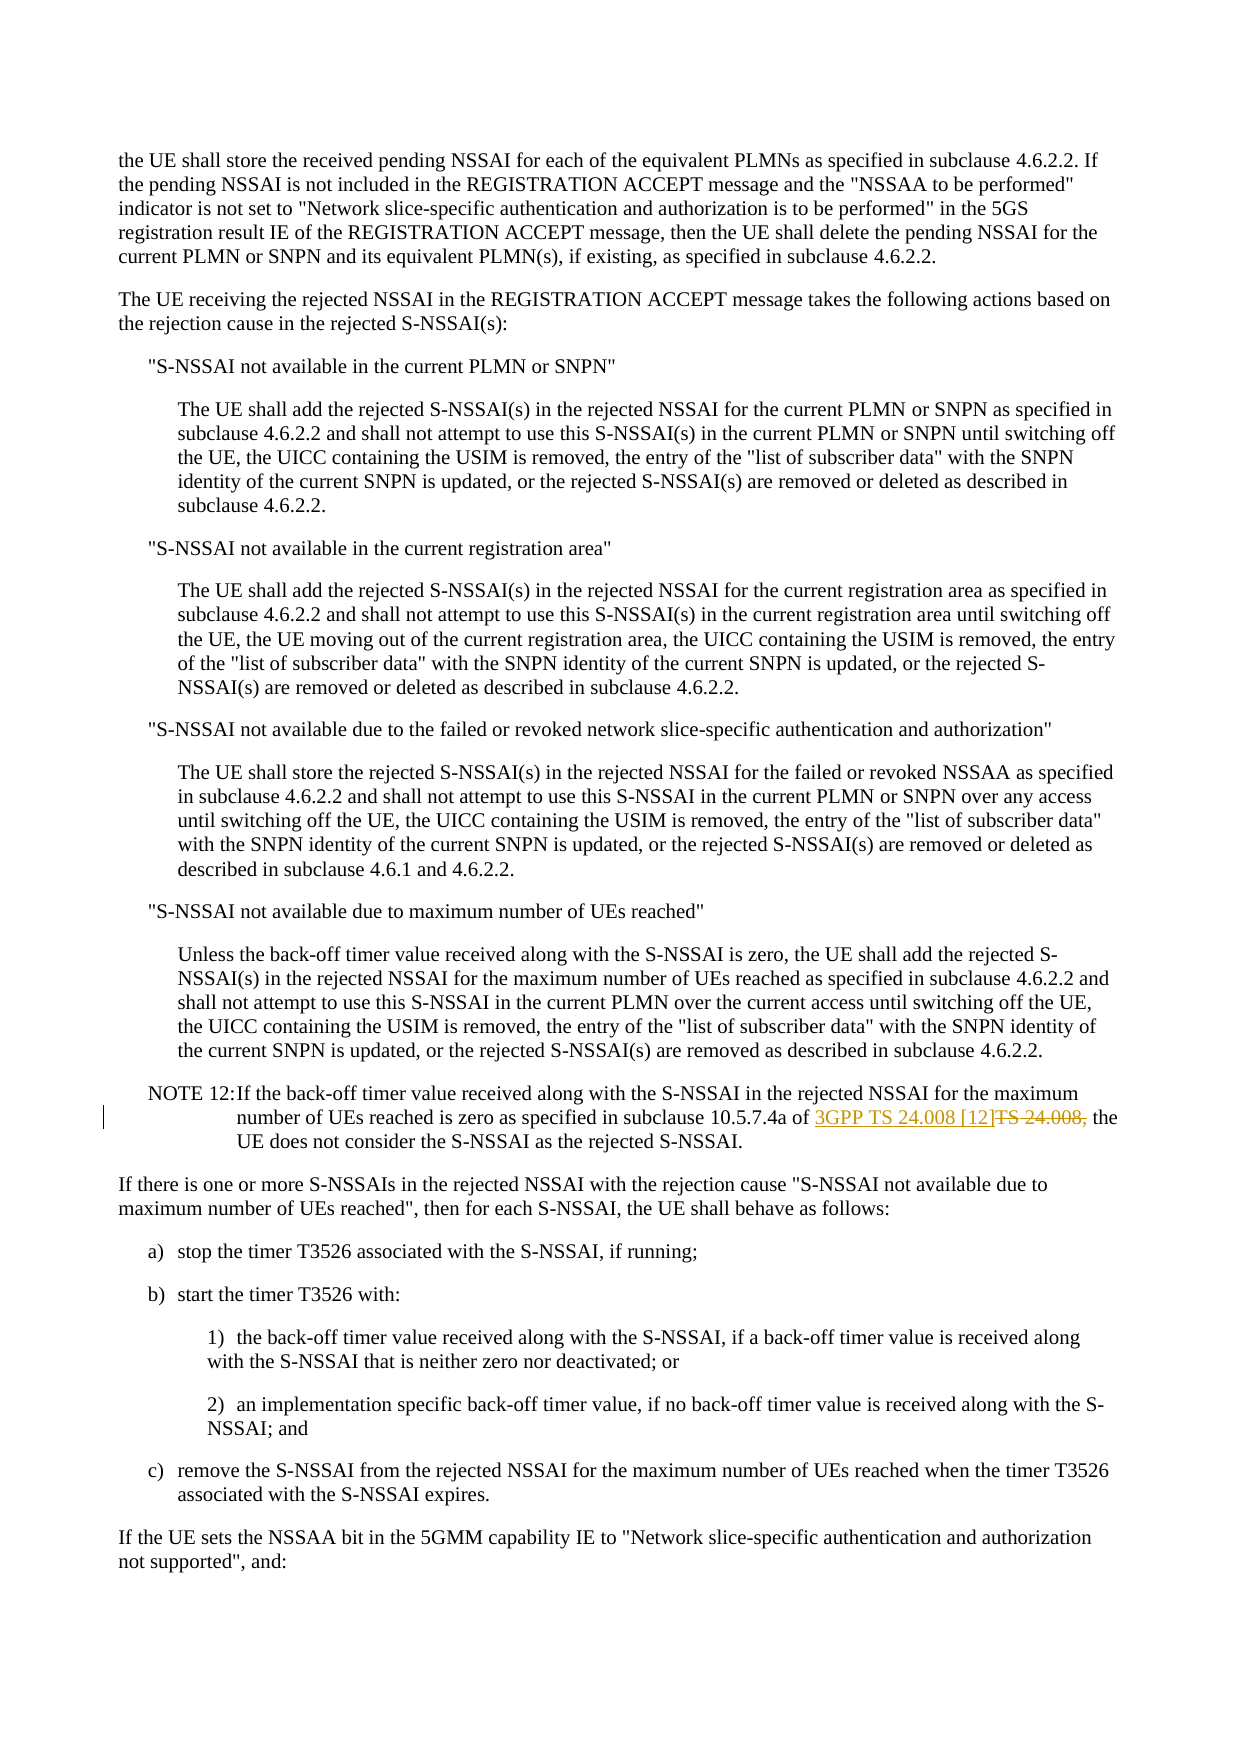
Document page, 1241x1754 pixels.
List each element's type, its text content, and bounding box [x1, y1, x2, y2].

text The UE shall add the rejected S-NSSAI(s) in the rejected NSSAI for the current PLMN or SNPN as specified in subclause 4.6.2.2 and shall not attempt to use this S-NSSAI(s) in the current PLMN or SNPN until switching off the UE, the UICC containing the USIM is removed, the entry of the "list of subscriber data" with the SNPN identity of the current SNPN is updated, or the rejected S-NSSAI(s) are removed or deleted as described in subclause 4.6.2.2. [148, 396, 1122, 517]
text The UE shall add the rejected S-NSSAI(s) in the rejected NSSAI for the current registration area as specified in subclause 4.6.2.2 and shall not attempt to use this S-NSSAI(s) in the current registration area until switching off the UE, the UE moving out of the current registration area, the UICC containing the USIM is removed, the entry of the "list of subscriber data" with the SNPN identity of the current SNPN is updated, or the rejected S-NSSAI(s) are removed or deleted as described in subclause 4.6.2.2. [148, 578, 1122, 699]
text "S-NSSAI not available due to maximum number of UEs reached" [148, 899, 1122, 923]
text If the UE sets the NSSAA bit in the 5GMM capability IE to "Network slice-specific authentication and authorization not supported", and: [118, 1525, 1122, 1573]
text "S-NSSAI not available due to the failed or revoked network slice-specific authentication and authorization" [148, 717, 1122, 741]
text 2) an implementation specific back-off timer value, if no back-off timer value is received along with the S-NSSAI; and [207, 1391, 1122, 1439]
text Unless the back-off timer value received along with the S-NSSAI is zero, the UE shall add the rejected S-NSSAI(s) in the rejected NSSAI for the maximum number of UEs reached as specified in subclause 4.6.2.2 and shall not attempt to use this S-NSSAI in the current PLMN over the current access until switching off the UE, the UICC containing the USIM is removed, the entry of the "list of subscriber data" with the SNPN identity of the current SNPN is updated, or the rejected S-NSSAI(s) are removed as described in subclause 4.6.2.2. [148, 942, 1122, 1062]
text "S-NSSAI not available in the current PLMN or SNPN" [148, 354, 1122, 378]
text "S-NSSAI not available in the current registration area" [148, 536, 1122, 559]
text NOTE 12: If the back-off timer value received along with the S-NSSAI in the rejected NSSAI for the maximum number of UEs reached is zero as specified in subclause 10.5.7.4a of the UE does not consider the S-NSSAI as the rejected S-NSSAI. [148, 1081, 1122, 1153]
text If there is one or more S-NSSAIs in the rejected NSSAI with the rejection cause "S-NSSAI not available due to maximum number of UEs reached", then for each S-NSSAI, the UE shall behave as follows: [118, 1172, 1122, 1220]
text b) start the timer T3526 with: [148, 1282, 1122, 1306]
text a) stop the timer T3526 associated with the S-NSSAI, if running; [148, 1239, 1122, 1263]
text 1) the back-off timer value received along with the S-NSSAI, if a back-off timer value is received along with the S-NSSAI that is neither zero nor deactivated; or [207, 1324, 1122, 1373]
text c) remove the S-NSSAI from the rejected NSSAI for the maximum number of UEs reached when the timer T3526 associated with the S-NSSAI expires. [148, 1458, 1122, 1506]
text The UE shall store the rejected S-NSSAI(s) in the rejected NSSAI for the failed or revoked NSSAA as specified in subclause 4.6.2.2 and shall not attempt to use this S-NSSAI in the current PLMN or SNPN over any access until switching off the UE, the UICC containing the USIM is removed, the entry of the "list of subscriber data" with the SNPN identity of the current SNPN is updated, or the rejected S-NSSAI(s) are removed or deleted as described in subclause 4.6.1 and 4.6.2.2. [148, 760, 1122, 881]
text The UE receiving the rejected NSSAI in the REGISTRATION ACCEPT message takes the following actions based on the rejection cause in the rejected S-NSSAI(s): [118, 287, 1122, 335]
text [118, 148, 1122, 268]
